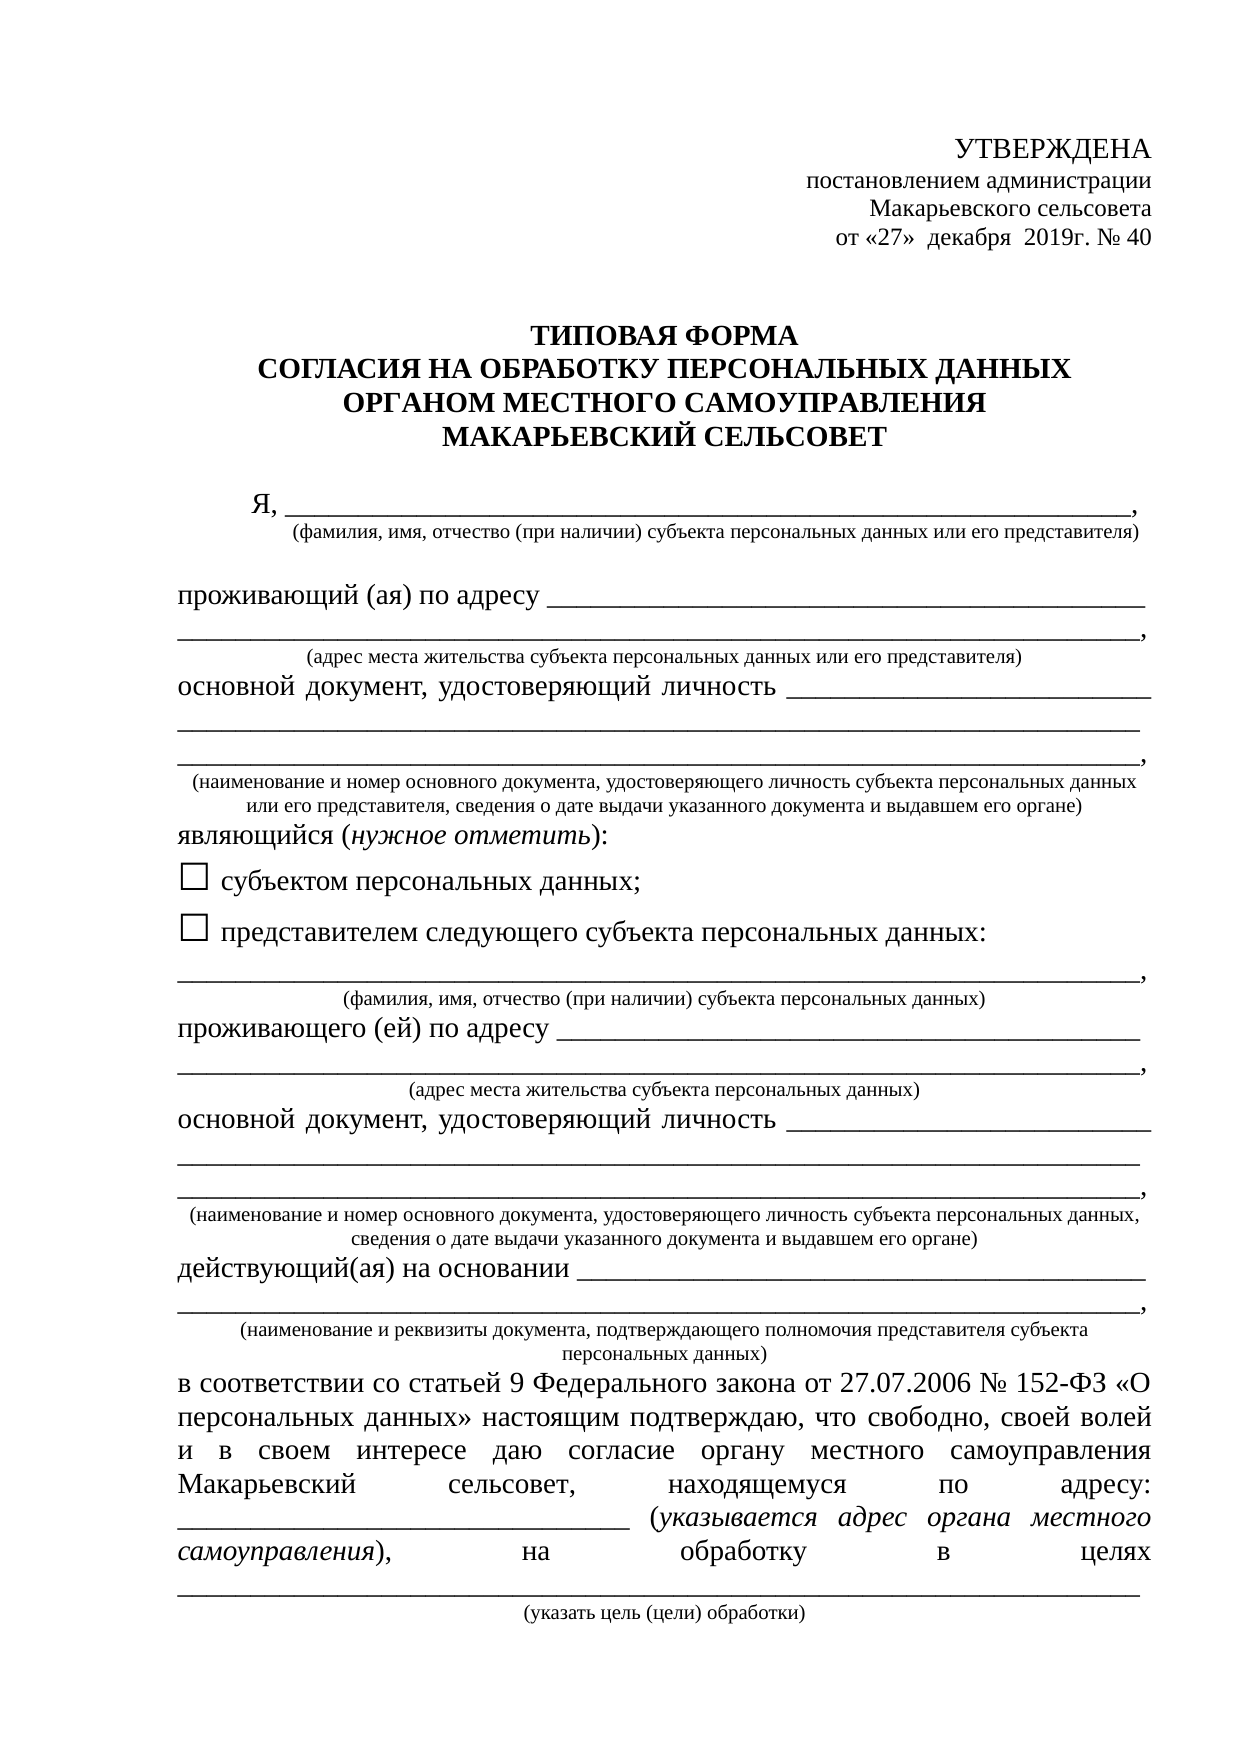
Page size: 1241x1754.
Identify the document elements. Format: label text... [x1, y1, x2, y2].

text (адрес места жительства субъекта персональных данных) [177, 1077, 1152, 1101]
text основной документ, удостоверяющий личность _________________________ __________________________________________________________________ [177, 668, 1152, 735]
text основной документ, удостоверяющий личность _________________________ __________________________________________________________________ [177, 1101, 1152, 1168]
text проживающий (ая) по адресу _________________________________________ [177, 577, 1152, 611]
text __________________________________________________________________, [177, 611, 1152, 644]
text (наименование и номер основного документа, удостоверяющего личность субъекта персональных данных, сведения о дате выдачи указанного документа и выдавшем его органе) [177, 1202, 1152, 1250]
text __________________________________________________________________, [177, 1044, 1152, 1077]
text ☐ представителем следующего субъекта персональных данных: [177, 901, 1152, 952]
text __________________________________________________________________, [177, 735, 1152, 769]
text от «27» декабря 2019г. № 40 [620, 222, 1152, 251]
text __________________________________________________________________, [177, 1168, 1152, 1202]
text ☐ субъектом персональных данных; [177, 850, 1152, 901]
text (фамилия, имя, отчество (при наличии) субъекта персональных данных или его представителя) [177, 519, 1152, 543]
text __________________________________________________________________, [177, 952, 1152, 986]
subtitle ТИПОВАЯ ФОРМА [177, 318, 1152, 352]
text Макарьевского сельсовета [620, 193, 1152, 222]
text постановлением администрации [620, 165, 1152, 193]
text являющийся (нужное отметить): [177, 817, 1152, 850]
text (адрес места жительства субъекта персональных данных или его представителя) [177, 644, 1152, 668]
text Я, __________________________________________________________, [177, 486, 1152, 519]
text (указать цель (цели) обработки) [177, 1600, 1152, 1624]
text проживающего (ей) по адресу ________________________________________ [177, 1010, 1152, 1044]
text (фамилия, имя, отчество (при наличии) субъекта персональных данных) [177, 986, 1152, 1010]
text (наименование и реквизиты документа, подтверждающего полномочия представителя субъекта персональных данных) [177, 1317, 1152, 1365]
text __________________________________________________________________, [177, 1283, 1152, 1317]
text УТВЕРЖДЕНА [620, 131, 1152, 165]
subtitle СОГЛАСИЯ НА ОБРАБОТКУ ПЕРСОНАЛЬНЫХ ДАННЫХ ОРГАНОМ МЕСТНОГО САМОУПРАВЛЕНИЯ [177, 352, 1152, 419]
text (наименование и номер основного документа, удостоверяющего личность субъекта персональных данных или его представителя, сведения о дате выдачи указанного документа и выдавшем его органе) [177, 769, 1152, 817]
subtitle МАКАРЬЕВСКИЙ СЕЛЬСОВЕТ [177, 419, 1152, 452]
text действующий(ая) на основании _______________________________________ [177, 1250, 1152, 1283]
text в соответствии со статьей 9 Федерального закона от 27.07.2006 № 152-ФЗ «О персональных данных» настоящим подтверждаю, что свободно, своей волей и в своем интересе даю согласие органу местного самоуправления Макарьевский сельсовет, находящемуся по адресу: _______________________________ (указывается адрес органа местного самоуправления), на обработку в целях __________________________________________________________________ [177, 1365, 1152, 1600]
